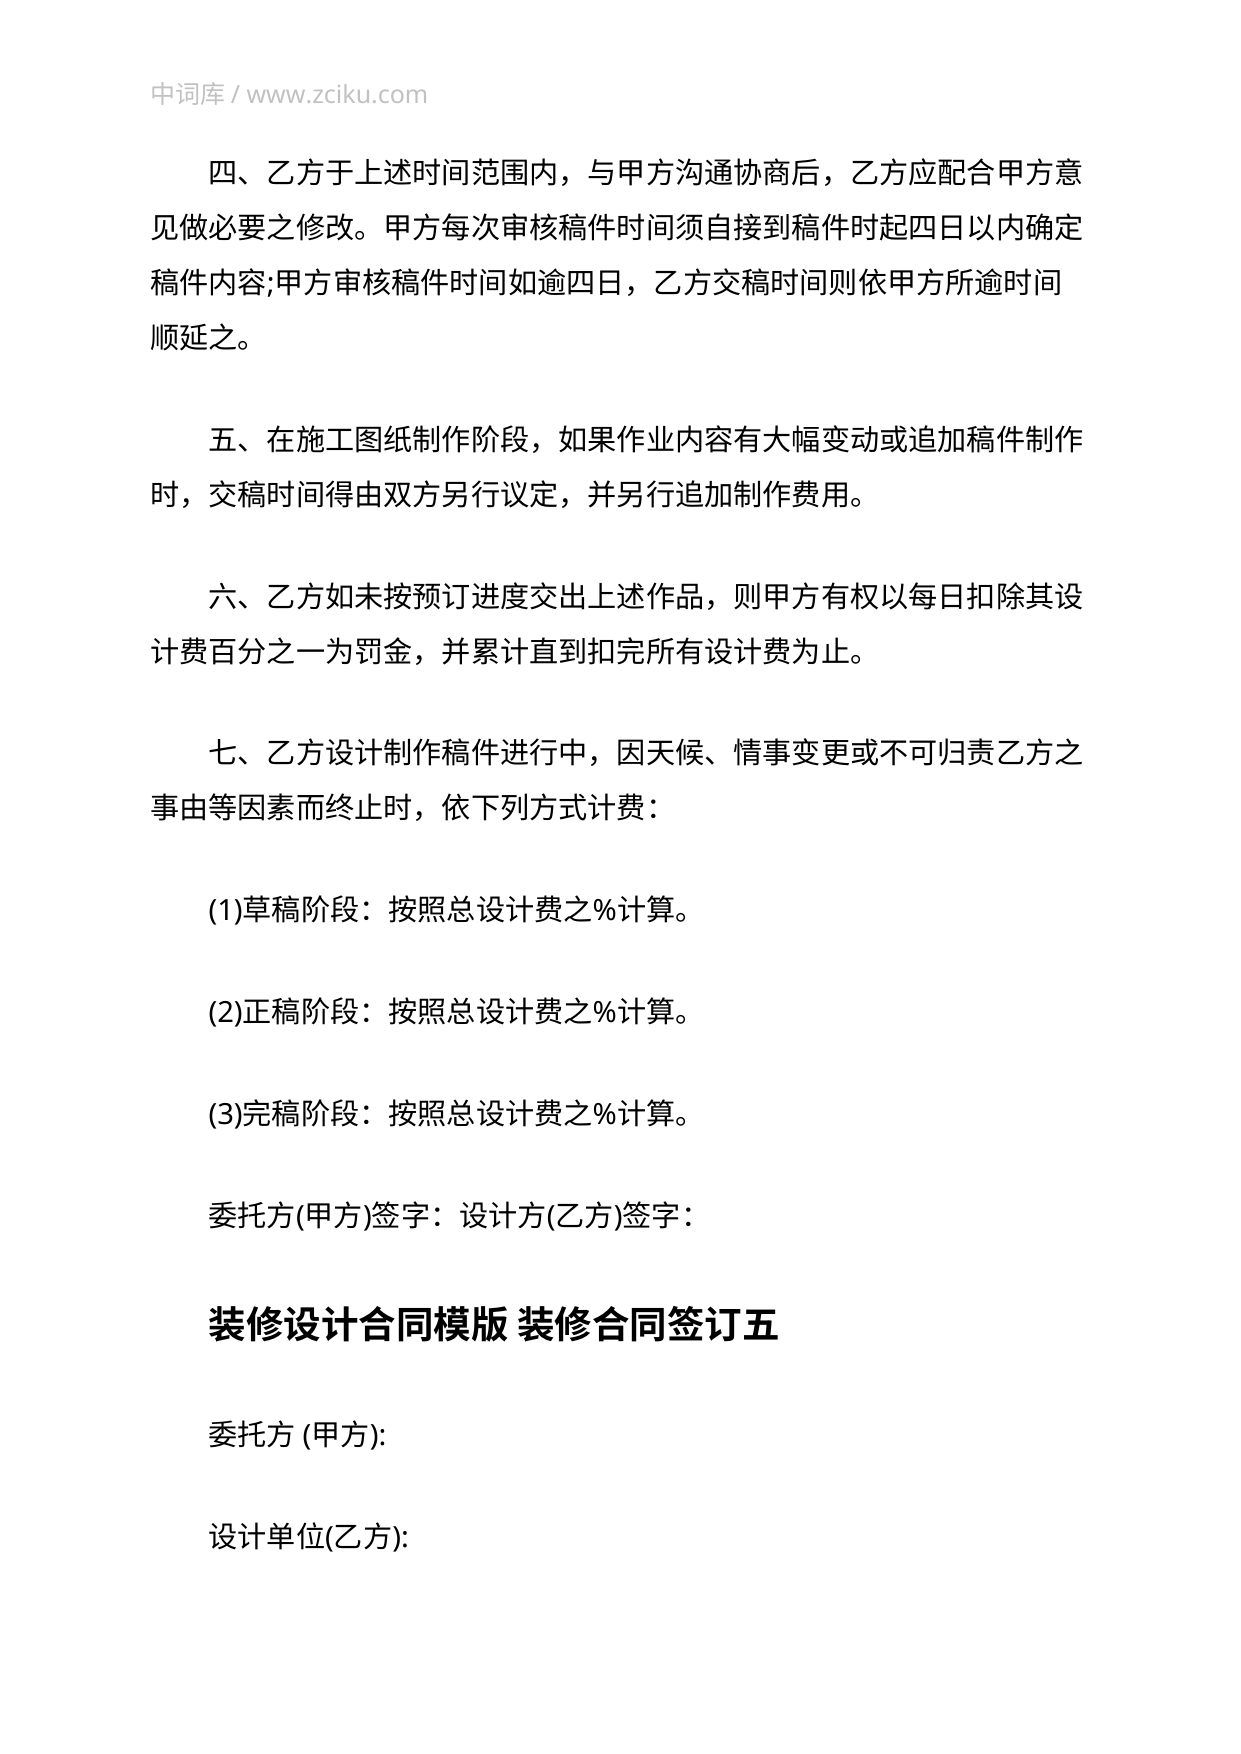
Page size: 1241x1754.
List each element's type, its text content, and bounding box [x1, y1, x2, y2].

text (2)正稿阶段：按照总设计费之%计算。 [150, 988, 1090, 1031]
text 五、在施工图纸制作阶段，如果作业内容有大幅变动或追加稿件制作时，交稿时间得由双方另行议定，并另行追加制作费用。 [150, 417, 1090, 514]
text 四、乙方于上述时间范围内，与甲方沟通协商后，乙方应配合甲方意见做必要之修改。甲方每次审核稿件时间须自接到稿件时起四日以内确定稿件内容;甲方审核稿件时间如逾四日，乙方交稿时间则依甲方所逾时间顺延之。 [150, 150, 1090, 357]
text 六、乙方如未按预订进度交出上述作品，则甲方有权以每日扣除其设计费百分之一为罚金，并累计直到扣完所有设计费为止。 [150, 573, 1090, 670]
text 委托方 (甲方): [150, 1412, 1090, 1454]
text 七、乙方设计制作稿件进行中，因天候、情事变更或不可归责乙方之事由等因素而终止时，依下列方式计费： [150, 730, 1090, 827]
text 装修设计合同模版 装修合同签订五 [150, 1294, 1090, 1349]
text (1)草稿阶段：按照总设计费之%计算。 [150, 887, 1090, 929]
text (3)完稿阶段：按照总设计费之%计算。 [150, 1091, 1090, 1133]
text 委托方(甲方)签字：设计方(乙方)签字： [150, 1192, 1090, 1235]
text 设计单位(乙方): [150, 1514, 1090, 1556]
